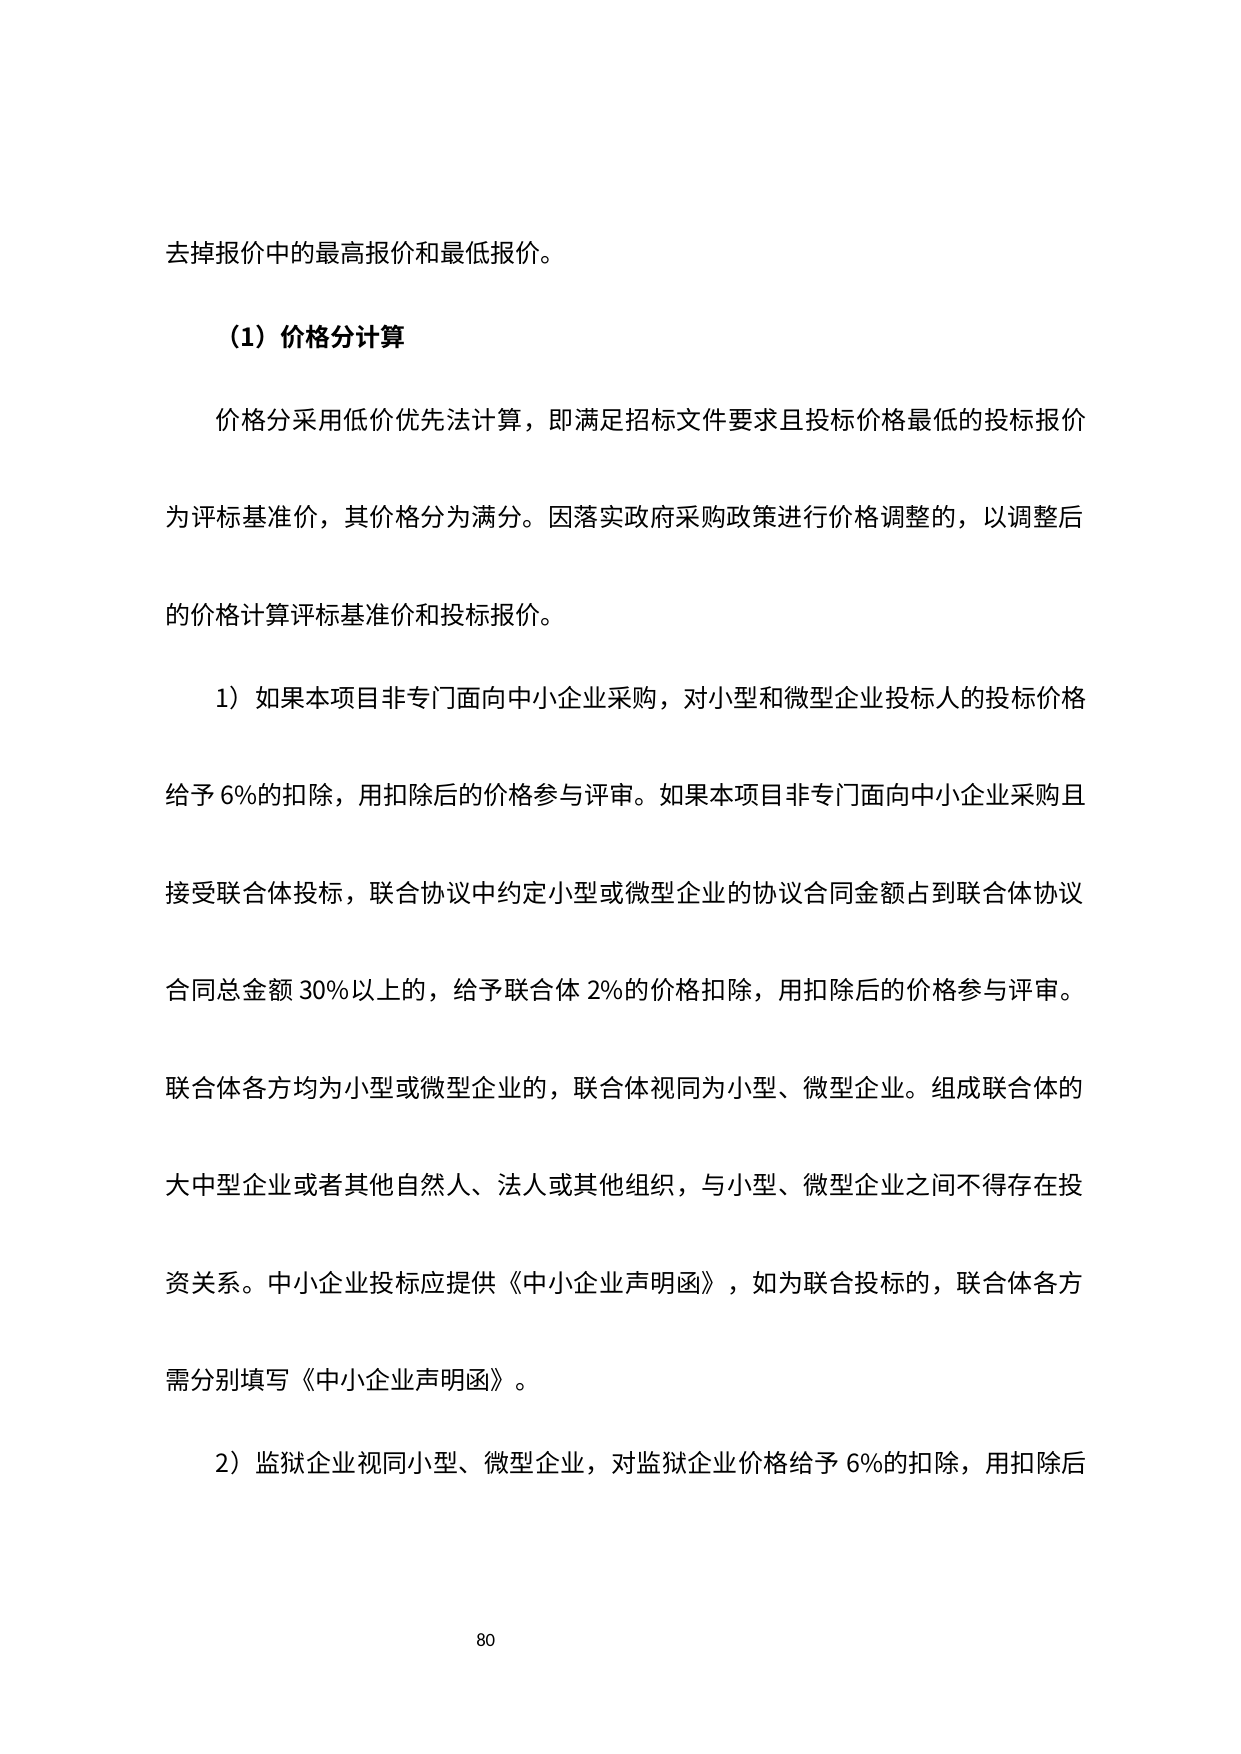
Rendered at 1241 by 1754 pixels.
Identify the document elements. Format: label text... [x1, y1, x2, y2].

text 价格分采用低价优先法计算，即满足招标文件要求且投标价格最低的投标报价为评标基准价，其价格分为满分。因落实政府采购政策进行价格调整的，以调整后的价格计算评标基准价和投标报价。 [165, 386, 1087, 646]
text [165, 219, 1087, 284]
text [165, 1429, 1087, 1494]
text （1）价格分计算 [165, 303, 1087, 368]
text 1）如果本项目非专门面向中小企业采购，对小型和微型企业投标人的投标价格给予6%的扣除，用扣除后的价格参与评审。如果本项目非专门面向中小企业采购且接受联合体投标，联合协议中约定小型或微型企业的协议合同金额占到联合体协议合同总金额30%以上的，给予联合体2%的价格扣除，用扣除后的价格参与评审。联合体各方均为小型或微型企业的，联合体视同为小型、微型企业。组成联合体的大中型企业或者其他自然人、法人或其他组织，与小型、微型企业之间不得存在投资关系。中小企业投标应提供《中小企业声明函》，如为联合投标的，联合体各方需分别填写《中小企业声明函》。 [165, 664, 1087, 1411]
